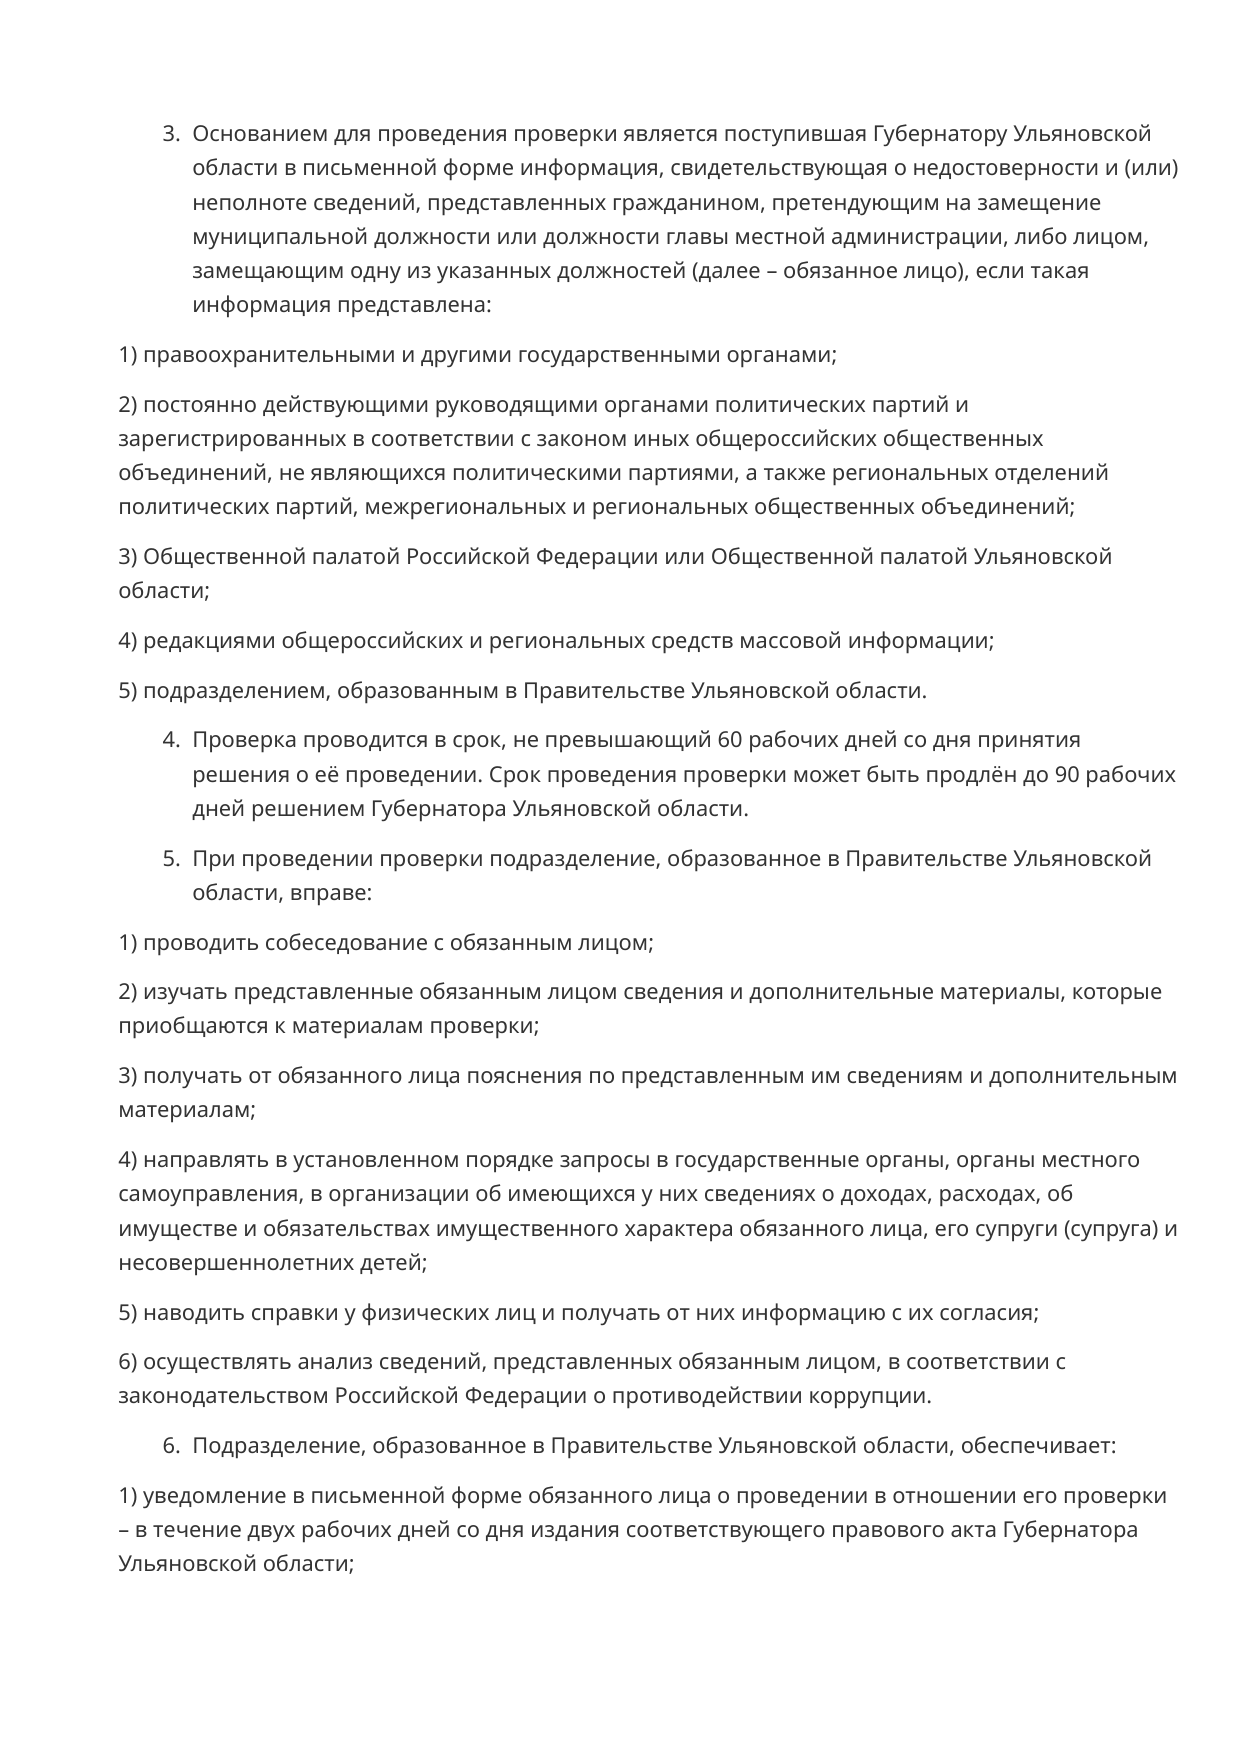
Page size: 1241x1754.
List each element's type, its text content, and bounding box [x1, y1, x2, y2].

text 2) постоянно действующими руководящими органами политических партий и зарегистрированных в соответствии с законом иных общероссийских общественных объединений, не являющихся политическими партиями, а также региональных отделений политических партий, межрегиональных и региональных общественных объединений; [118, 388, 1181, 521]
text 4) редакциями общероссийских и региональных средств массовой информации; [118, 625, 1181, 654]
text 5) подразделением, образованным в Правительстве Ульяновской области. [118, 674, 1181, 704]
list Основанием для проведения проверки является поступившая Губернатору Ульяновской области в письменной форме информация, свидетельствующая о недостоверности и (или) неполноте сведений, представленных гражданином, претендующим на замещение муниципальной должности или должности главы местной администрации, либо лицом, замещающим одну из указанных должностей (далее – обязанное лицо), если такая информация представлена: [162, 118, 1181, 319]
text 6) осуществлять анализ сведений, представленных обязанным лицом, в соответствии с законодательством Российской Федерации о противодействии коррупции. [118, 1346, 1181, 1410]
list Подразделение, образованное в Правительстве Ульяновской области, обеспечивает: [162, 1430, 1181, 1460]
text 1) правоохранительными и другими государственными органами; [118, 339, 1181, 368]
text 3) получать от обязанного лица пояснения по представленным им сведениям и дополнительным материалам; [118, 1060, 1181, 1124]
text 4) направлять в установленном порядке запросы в государственные органы, органы местного самоуправления, в организации об имеющихся у них сведениях о доходах, расходах, об имуществе и обязательствах имущественного характера обязанного лица, его супруги (супруга) и несовершеннолетних детей; [118, 1144, 1181, 1276]
text 3) Общественной палатой Российской Федерации или Общественной палатой Ульяновской области; [118, 541, 1181, 605]
text 1) уведомление в письменной форме обязанного лица о проведении в отношении его проверки – в течение двух рабочих дней со дня издания соответствующего правового акта Губернатора Ульяновской области; [118, 1480, 1181, 1578]
list Проверка проводится в срок, не превышающий 60 рабочих дней со дня принятия решения о её проведении. Срок проведения проверки может быть продлён до 90 рабочих дней решением Губернатора Ульяновской области. [162, 724, 1181, 822]
list При проведении проверки подразделение, образованное в Правительстве Ульяновской области, вправе: [162, 842, 1181, 906]
text 2) изучать представленные обязанным лицом сведения и дополнительные материалы, которые приобщаются к материалам проверки; [118, 976, 1181, 1040]
text 5) наводить справки у физических лиц и получать от них информацию с их согласия; [118, 1296, 1181, 1326]
text 1) проводить собеседование с обязанным лицом; [118, 926, 1181, 956]
